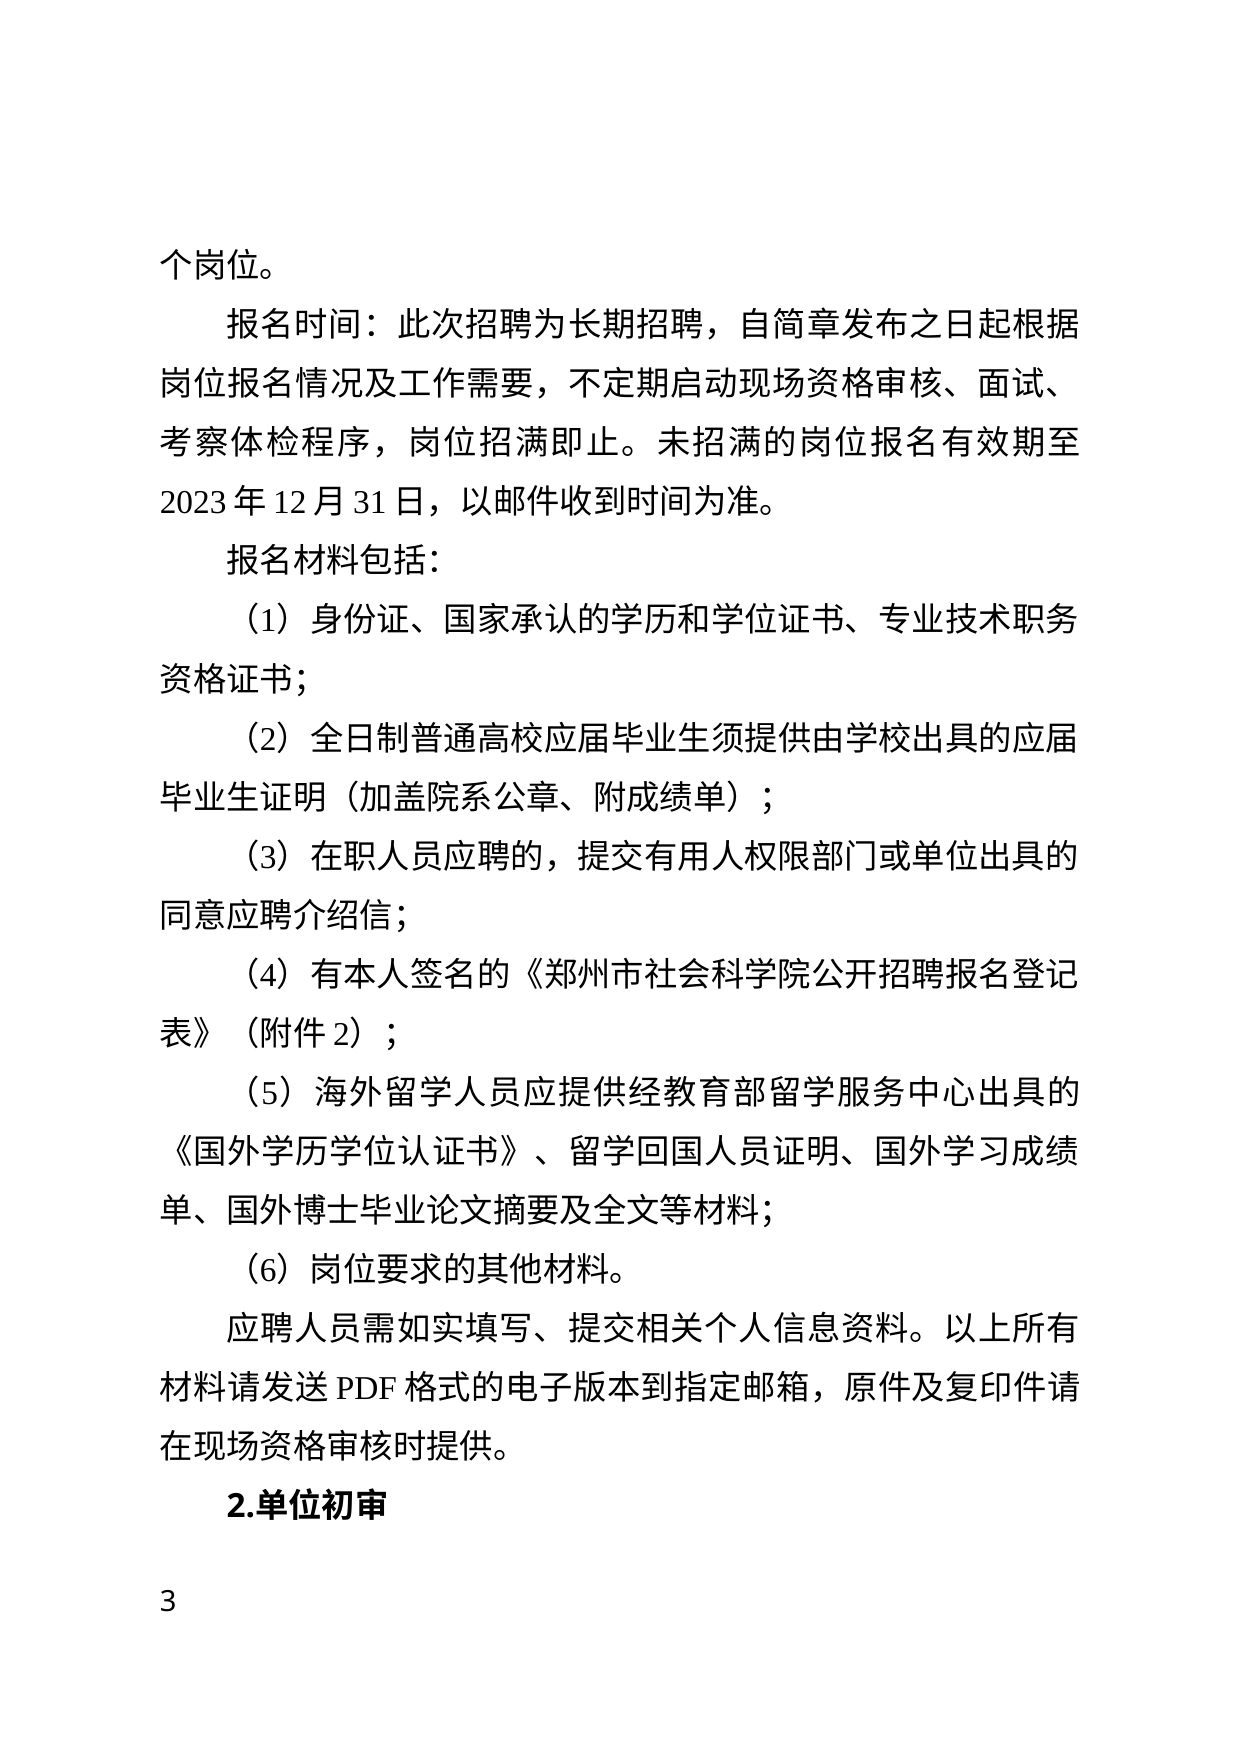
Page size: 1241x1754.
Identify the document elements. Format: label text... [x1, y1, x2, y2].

text 报名时间：此次招聘为长期招聘，自简章发布之日起根据岗位报名情况及工作需要，不定期启动现场资格审核、面试、考察体检程序，岗位招满即止。未招满的岗位报名有效期至2023年12月31日，以邮件收到时间为准。 [159, 289, 1081, 526]
text （6）岗位要求的其他材料。 [159, 1234, 1081, 1293]
text 应聘人员需如实填写、提交相关个人信息资料。以上所有材料请发送PDF格式的电子版本到指定邮箱，原件及复印件请在现场资格审核时提供。 [159, 1293, 1081, 1471]
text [159, 230, 1081, 289]
text （5）海外留学人员应提供经教育部留学服务中心出具的《国外学历学位认证书》、留学回国人员证明、国外学习成绩单、国外博士毕业论文摘要及全文等材料； [159, 1057, 1081, 1234]
text 报名材料包括： [159, 526, 1081, 585]
text （3）在职人员应聘的，提交有用人权限部门或单位出具的同意应聘介绍信； [159, 821, 1081, 939]
text （4）有本人签名的《郑州市社会科学院公开招聘报名登记表》（附件2）； [159, 939, 1081, 1057]
text （1）身份证、国家承认的学历和学位证书、专业技术职务资格证书； [159, 585, 1081, 703]
text （2）全日制普通高校应届毕业生须提供由学校出具的应届毕业生证明（加盖院系公章、附成绩单）； [159, 703, 1081, 821]
text 2.单位初审 [159, 1471, 1081, 1530]
